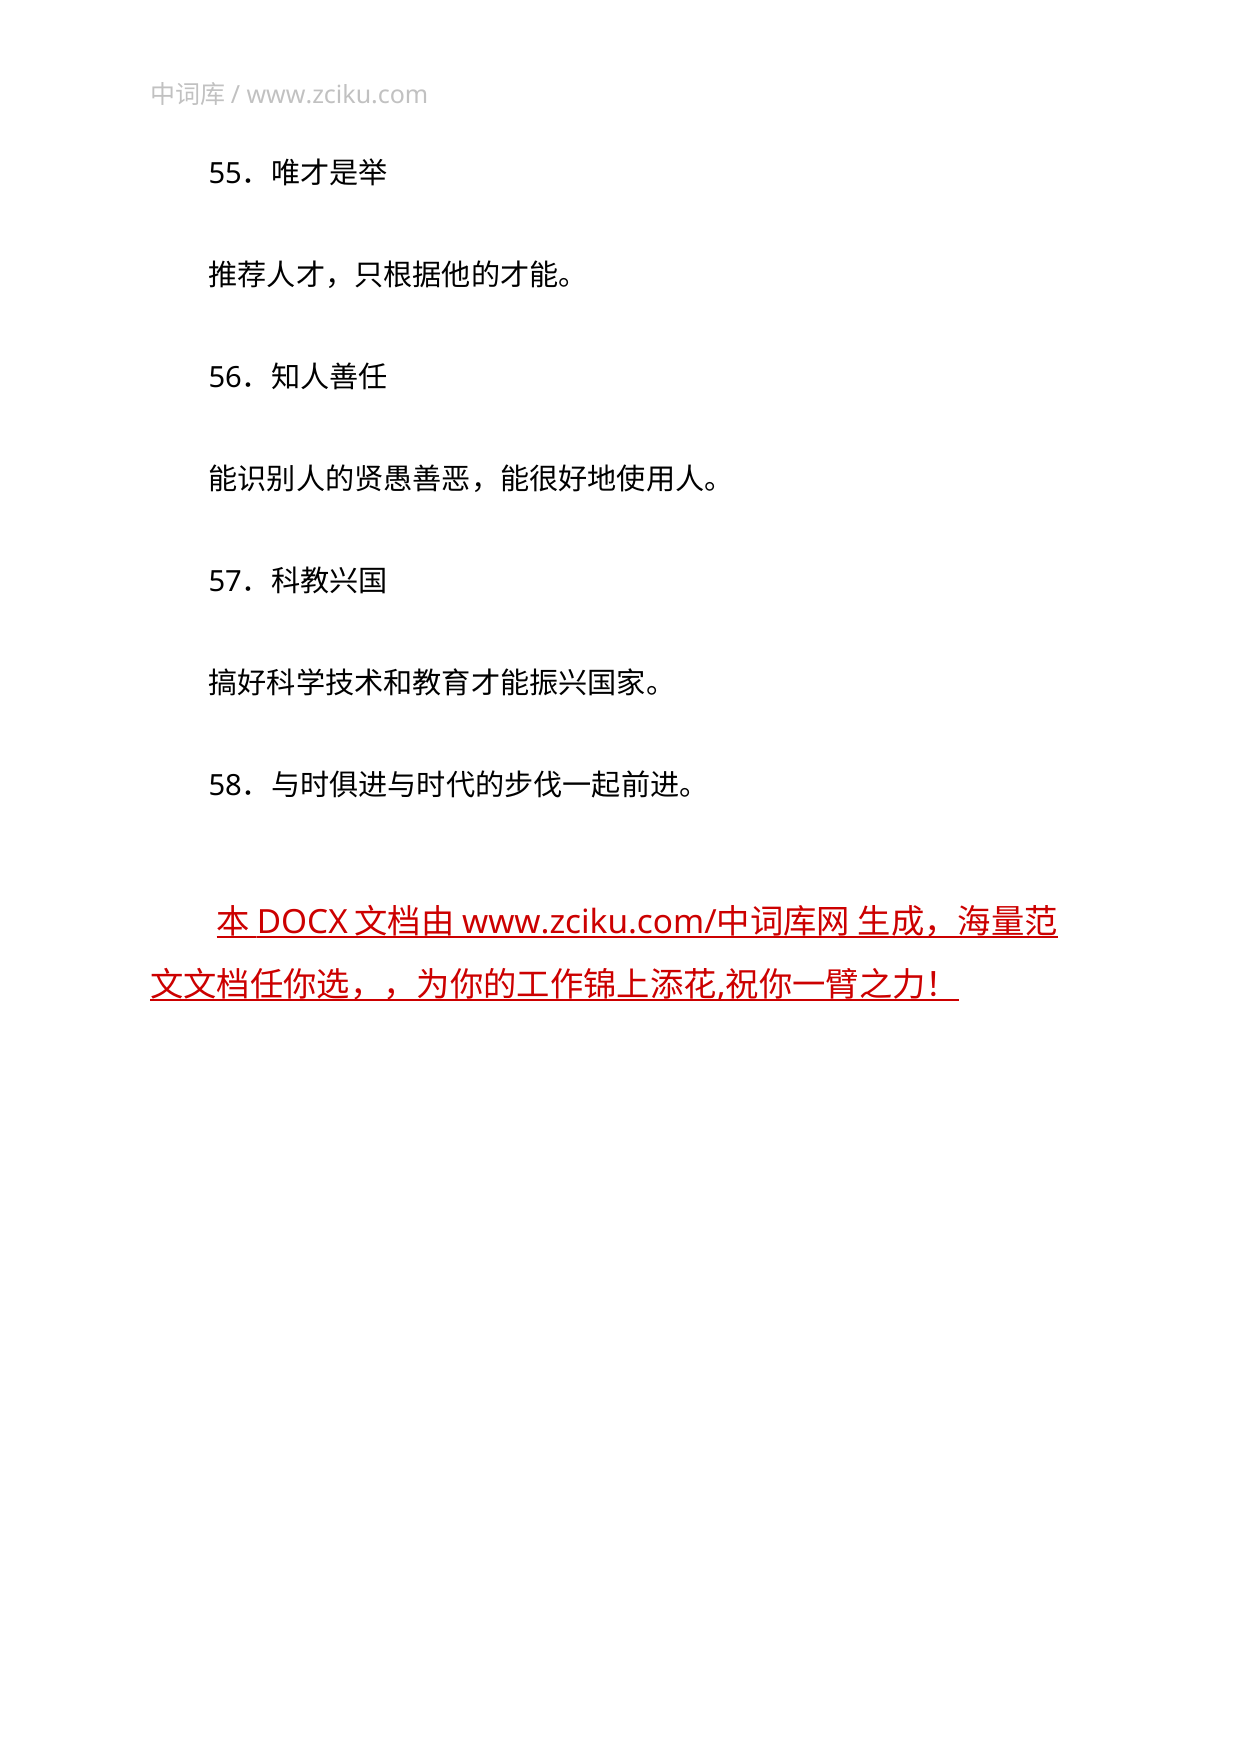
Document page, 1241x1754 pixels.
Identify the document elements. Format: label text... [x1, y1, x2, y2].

text 55．唯才是举 [150, 150, 1090, 192]
text 56．知人善任 [150, 354, 1090, 396]
text 本DOCX文档由 www.zciku.com/中词库网 生成，海量范文文档任你选，，为你的工作锦上添花,祝你一臂之力！ [150, 894, 1090, 1006]
text 57．科教兴国 [150, 557, 1090, 600]
text 搞好科学技术和教育才能振兴国家。 [150, 659, 1090, 702]
text 推荐人才，只根据他的才能。 [150, 252, 1090, 294]
text 58．与时俱进与时代的步伐一起前进。 [150, 761, 1090, 804]
text 能识别人的贤愚善恶，能很好地使用人。 [150, 456, 1090, 498]
